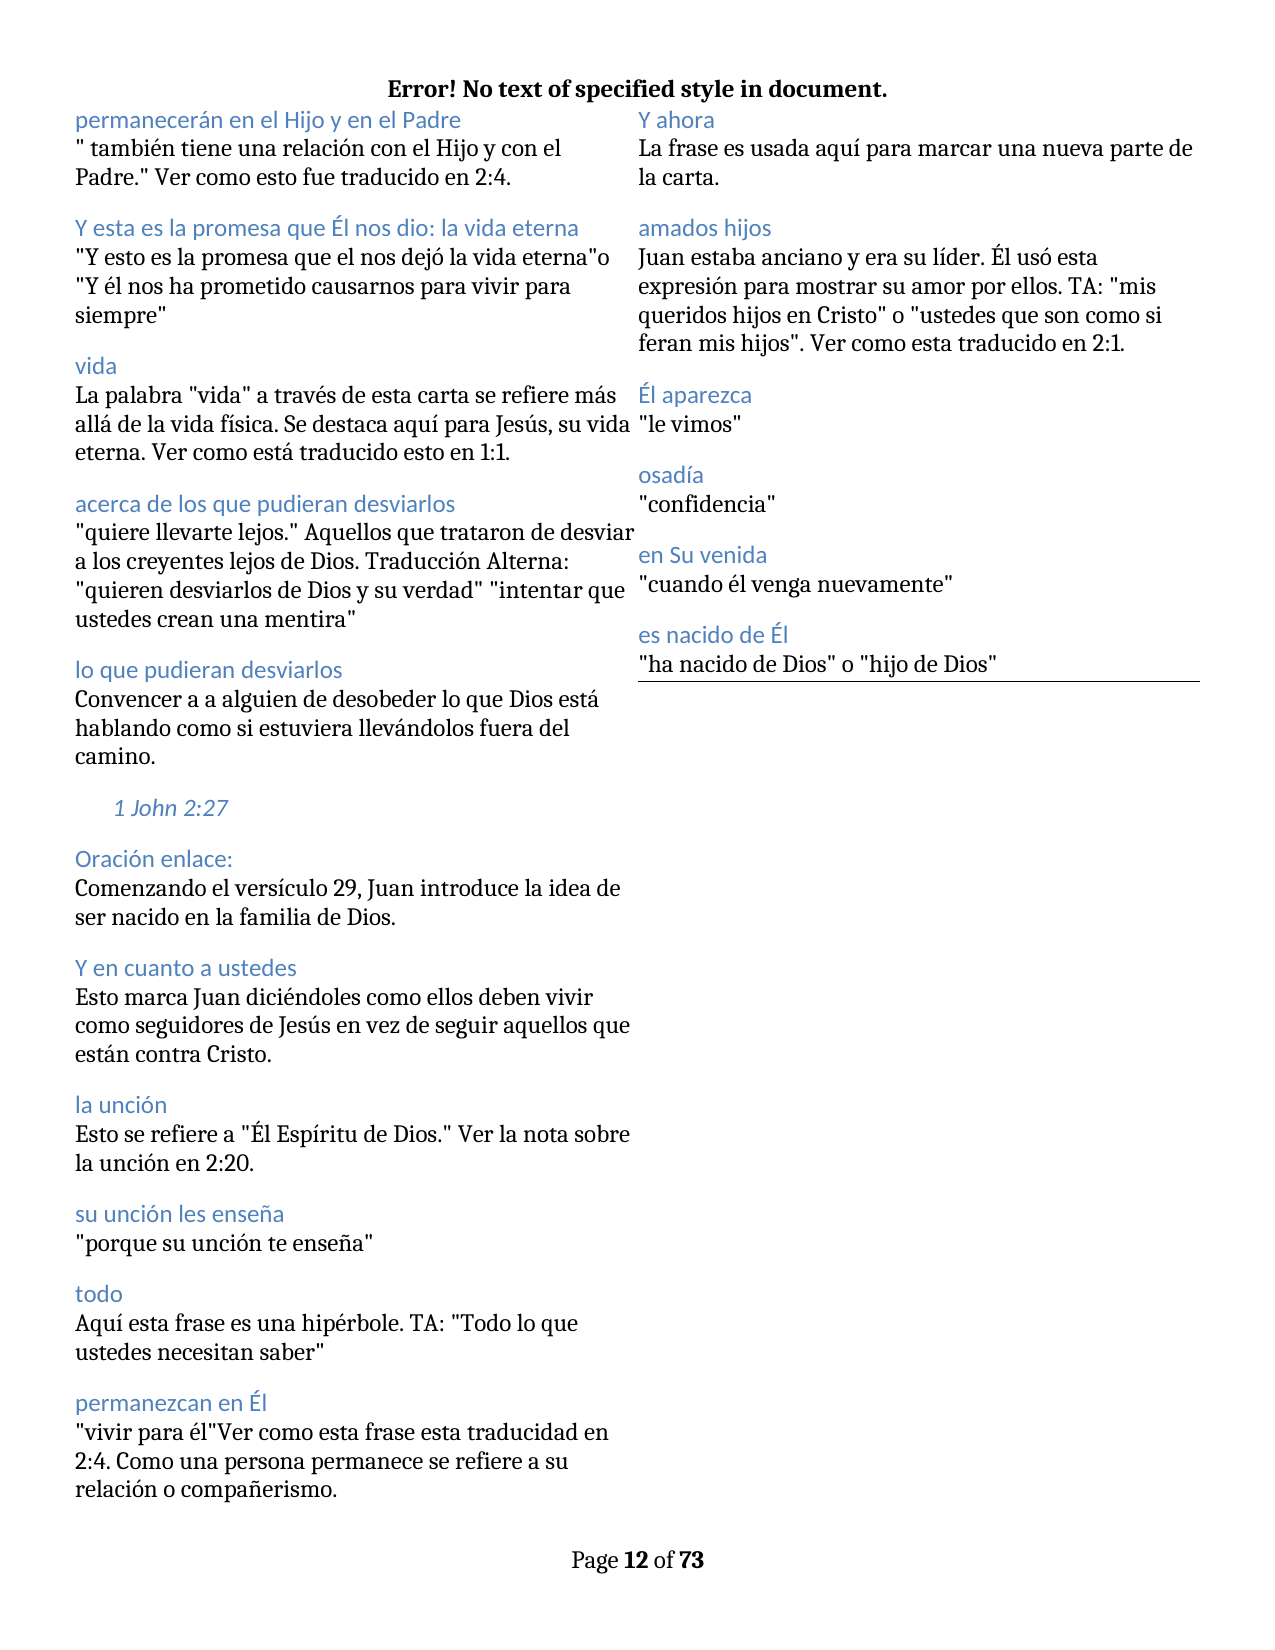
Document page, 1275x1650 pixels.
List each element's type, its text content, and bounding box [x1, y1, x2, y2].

subtitle Y en cuanto a ustedes [75, 952, 637, 982]
subtitle Él aparezca [638, 379, 1200, 409]
text "confidencia" [638, 489, 1200, 518]
subtitle todo [75, 1278, 637, 1309]
subtitle la unción [75, 1089, 637, 1120]
subtitle osadía [638, 459, 1200, 489]
subtitle 1 John 2:27 [75, 792, 637, 822]
subtitle Oración enlace: [75, 843, 637, 874]
subtitle lo que pudieran desviarlos [75, 654, 637, 685]
text " también tiene una relación con el Hijo y con el Padre." Ver como esto fue traducido en 2:4. [75, 134, 637, 192]
text "cuando él venga nuevamente" [638, 570, 1200, 598]
text La palabra "vida" a través de esta carta se refiere más allá de la vida física. Se destaca aquí para Jesús, su vida eterna. Ver como está traducido esto en 1:1. [75, 381, 637, 467]
text "vivir para él"Ver como esta frase esta traducidad en 2:4. Como una persona permanece se refiere a su relación o compañerismo. [75, 1418, 637, 1504]
text Convencer a a alguien de desobeder lo que Dios está hablando como si estuviera llevándolos fuera del camino. [75, 685, 637, 771]
text "porque su unción te enseña" [75, 1229, 637, 1258]
subtitle permanezcan en Él [75, 1387, 637, 1418]
text "ha nacido de Dios" o "hijo de Dios" [638, 650, 1200, 681]
text Esto marca Juan diciéndoles como ellos deben vivir como seguidores de Jesús en vez de seguir aquellos que están contra Cristo. [75, 982, 637, 1069]
subtitle amados hijos [638, 213, 1200, 243]
subtitle es nacido de Él [638, 619, 1200, 650]
text "le vimos" [638, 409, 1200, 438]
text Aquí esta frase es una hipérbole. TA: "Todo lo que ustedes necesitan saber" [75, 1309, 637, 1367]
text La frase es usada aquí para marcar una nueva parte de la carta. [638, 134, 1200, 192]
text Comenzando el versículo 29, Juan introduce la idea de ser nacido en la familia de Dios. [75, 874, 637, 931]
subtitle permanecerán en el Hijo y en el Padre [75, 104, 637, 134]
text Esto se refiere a "Él Espíritu de Dios." Ver la nota sobre la unción en 2:20. [75, 1120, 637, 1178]
subtitle Y ahora [638, 104, 1200, 134]
subtitle Y esta es la promesa que Él nos dio: la vida eterna [75, 213, 637, 243]
text Juan estaba anciano y era su líder. Él usó esta expresión para mostrar su amor por ellos. TA: "mis queridos hijos en Cristo" o "ustedes que son como si feran mis hijos". Ver como esta traducido en 2:1. [638, 243, 1200, 358]
subtitle vida [75, 350, 637, 381]
subtitle acerca de los que pudieran desviarlos [75, 488, 637, 518]
text "quiere llevarte lejos." Aquellos que trataron de desviar a los creyentes lejos de Dios. Traducción Alterna: "quieren desviarlos de Dios y su verdad" "intentar que ustedes crean una mentira" [75, 518, 637, 633]
subtitle en Su venida [638, 539, 1200, 570]
text "Y esto es la promesa que el nos dejó la vida eterna"o "Y él nos ha prometido causarnos para vivir para siempre" [75, 243, 637, 329]
subtitle su unción les enseña [75, 1198, 637, 1229]
